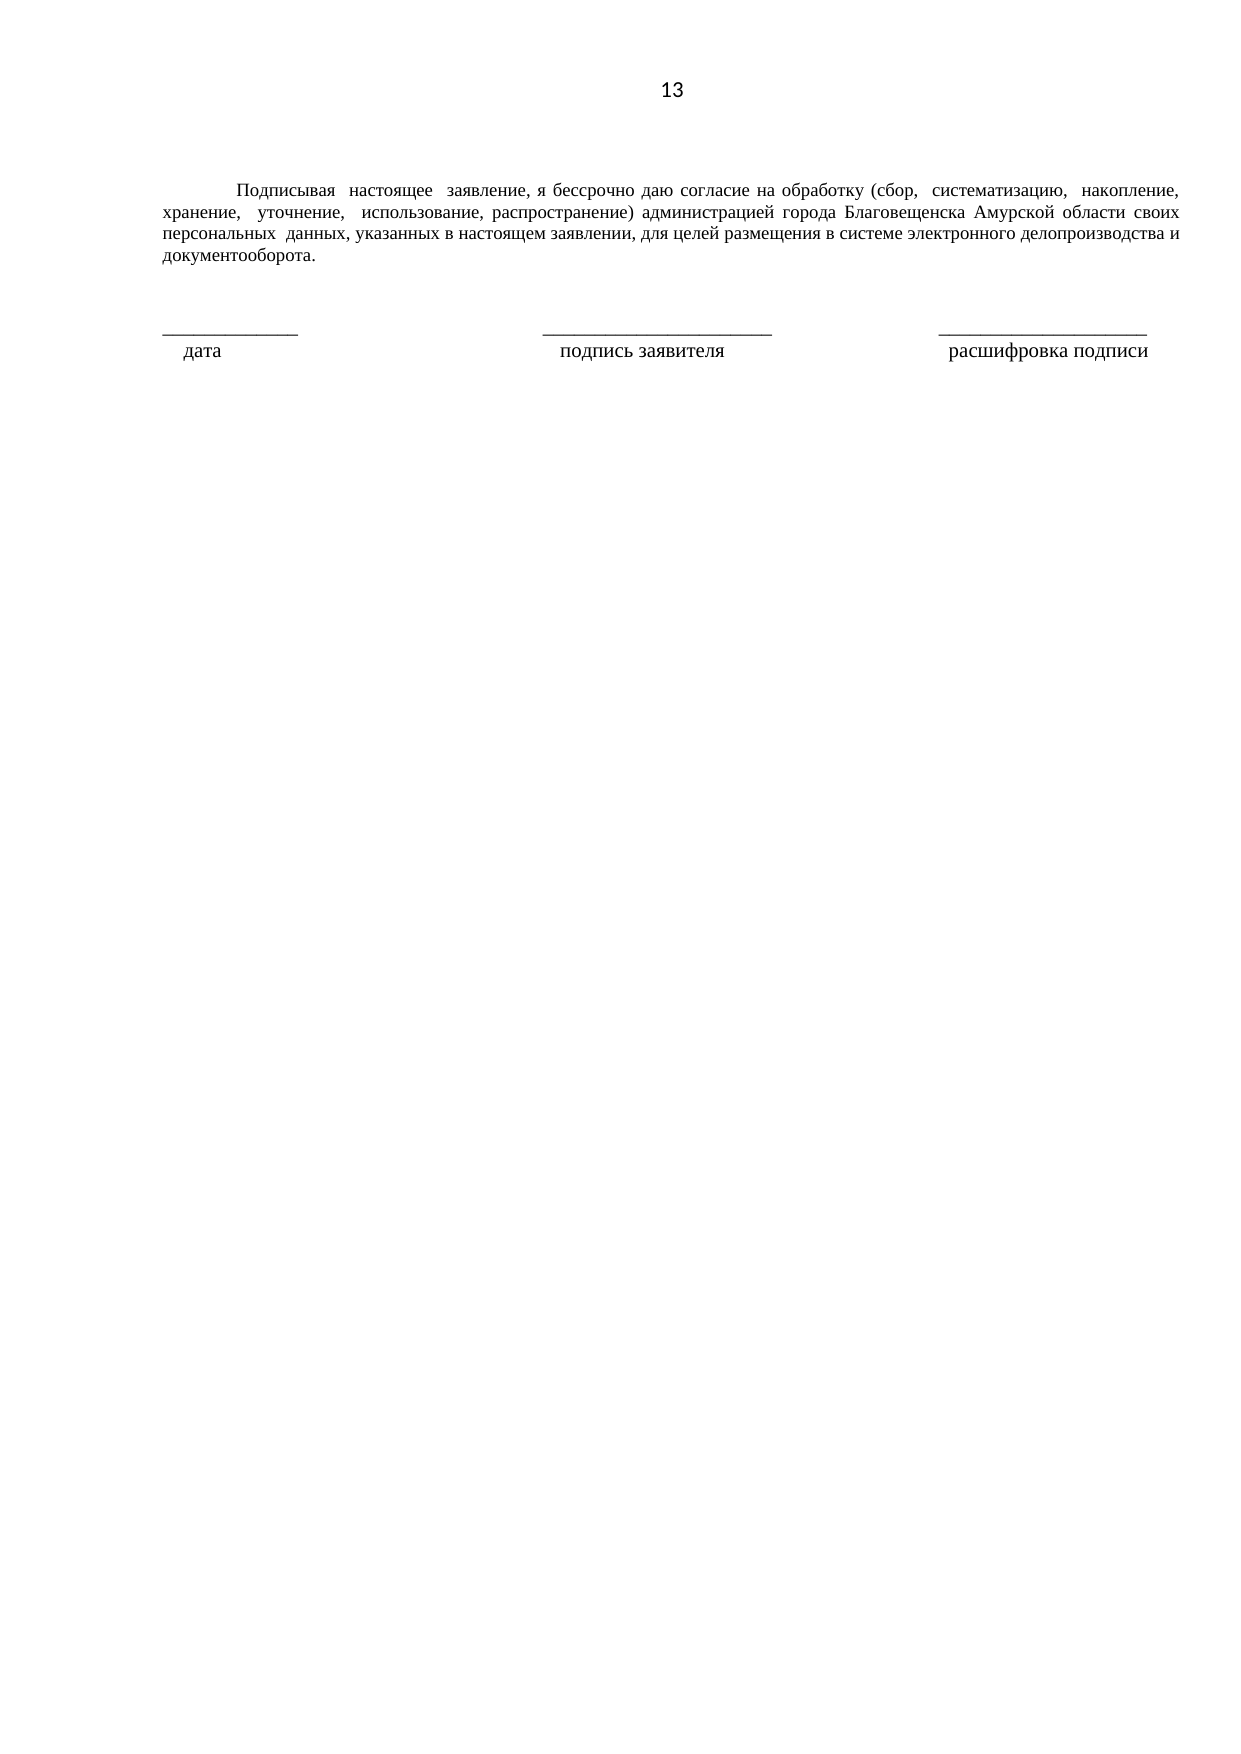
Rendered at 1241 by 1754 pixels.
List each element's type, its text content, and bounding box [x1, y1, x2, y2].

text _____________ ______________________ ____________________ [162, 313, 1181, 338]
text Подписывая настоящее заявление, я бессрочно даю согласие на обработку (сбор, систематизацию, накопление, хранение, уточнение, использование, распространение) администрацией города Благовещенска Амурской области своих персональных данных, указанных в настоящем заявлении, для целей размещения в системе электронного делопроизводства и документооборота. [162, 179, 1181, 265]
text дата подпись заявителя расшифровка подписи [162, 338, 1181, 362]
